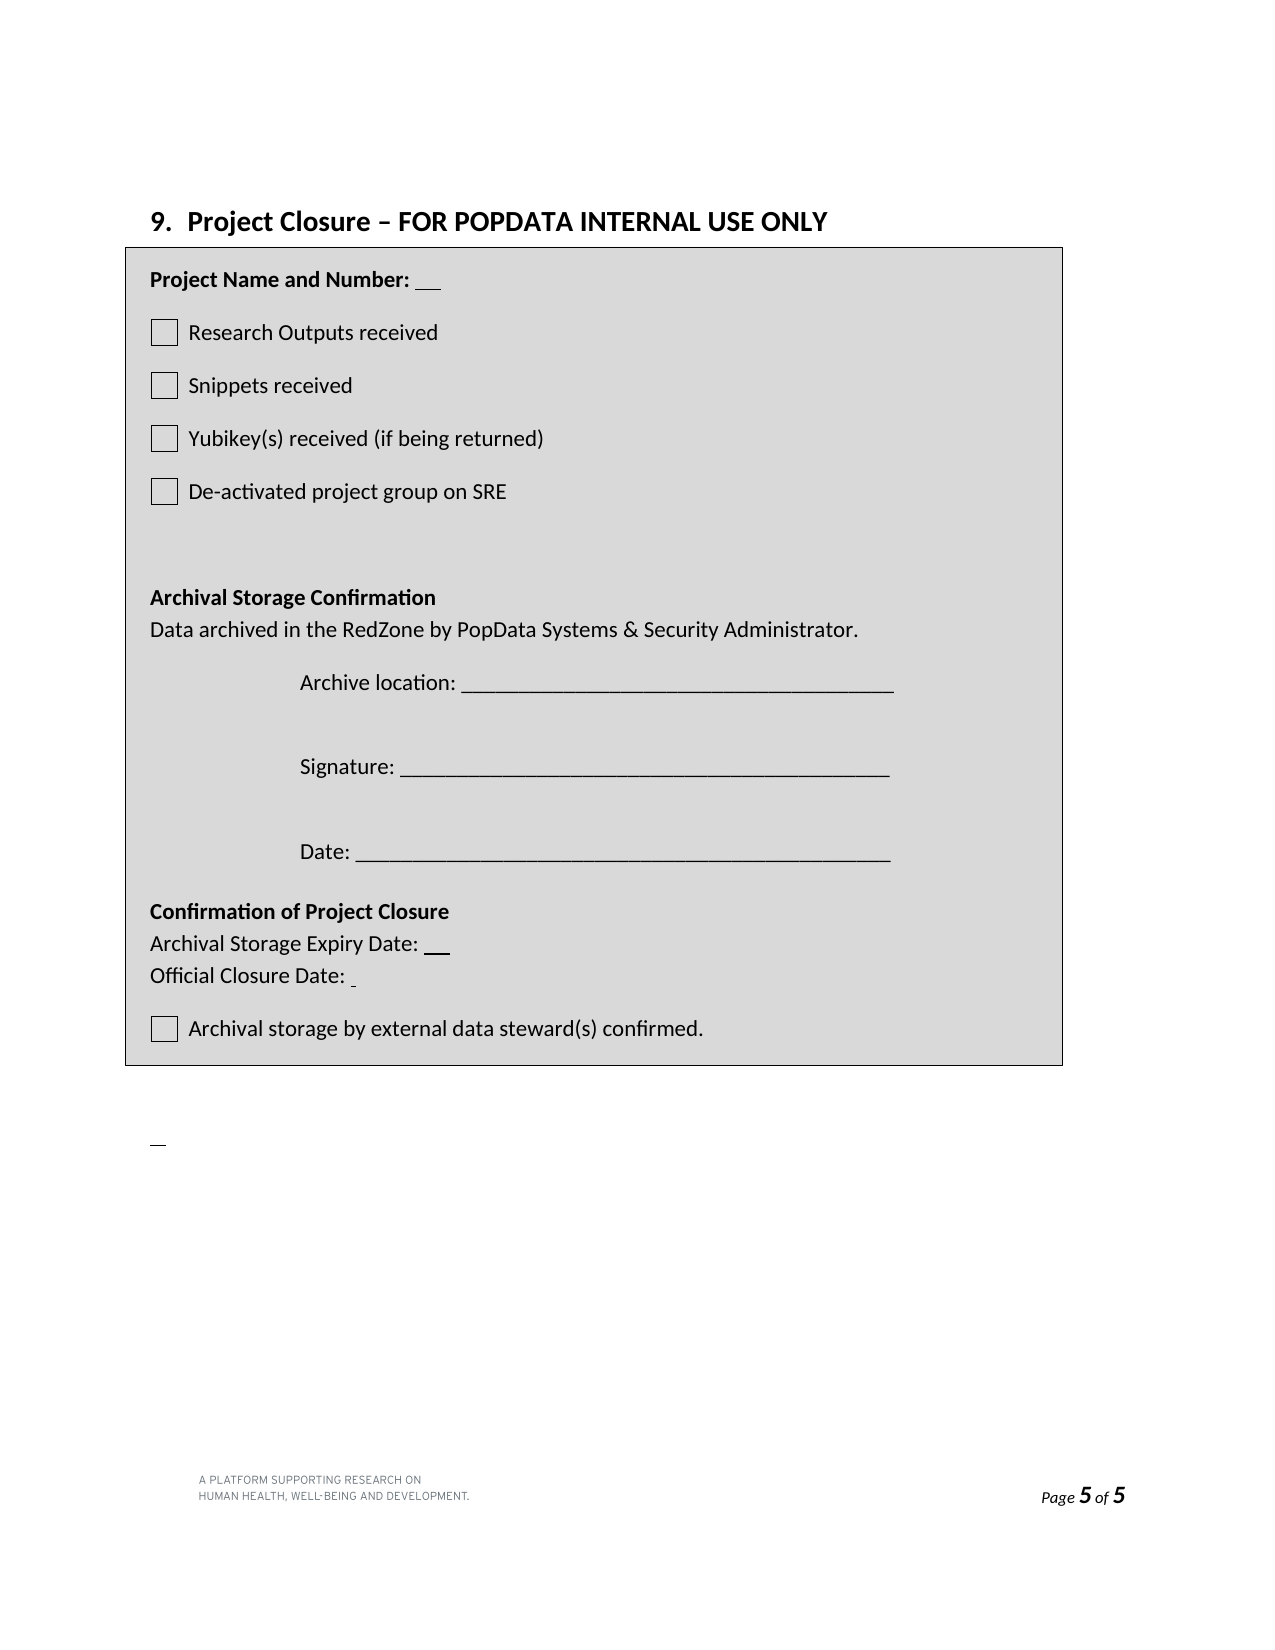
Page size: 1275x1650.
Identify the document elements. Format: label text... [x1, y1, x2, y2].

text Signature: ___________________________________________ [225, 752, 1125, 780]
text Archival Storage Confirmation Data archived in the RedZone by PopData Systems & Security Administrator. [150, 583, 1125, 643]
text Research Outputs received [150, 318, 1125, 346]
text Archival storage by external data steward(s) confirmed. [150, 1014, 1125, 1043]
text Confirmation of Project Closure Archival Storage Expiry Date: Official Closure Date: [150, 865, 1125, 989]
text Snippets received [150, 371, 1125, 399]
text Archive location: ______________________________________ [225, 668, 1125, 696]
text Date: _______________________________________________ [225, 837, 1125, 865]
text Yubikey(s) received (if being returned) [150, 424, 1125, 452]
text Project Name and Number: [150, 265, 1125, 293]
text De-activated project group on SRE [150, 477, 1125, 505]
list Project Closure – FOR POPDATA INTERNAL USE ONLY [150, 203, 1125, 239]
picture [183, 1434, 1038, 1504]
